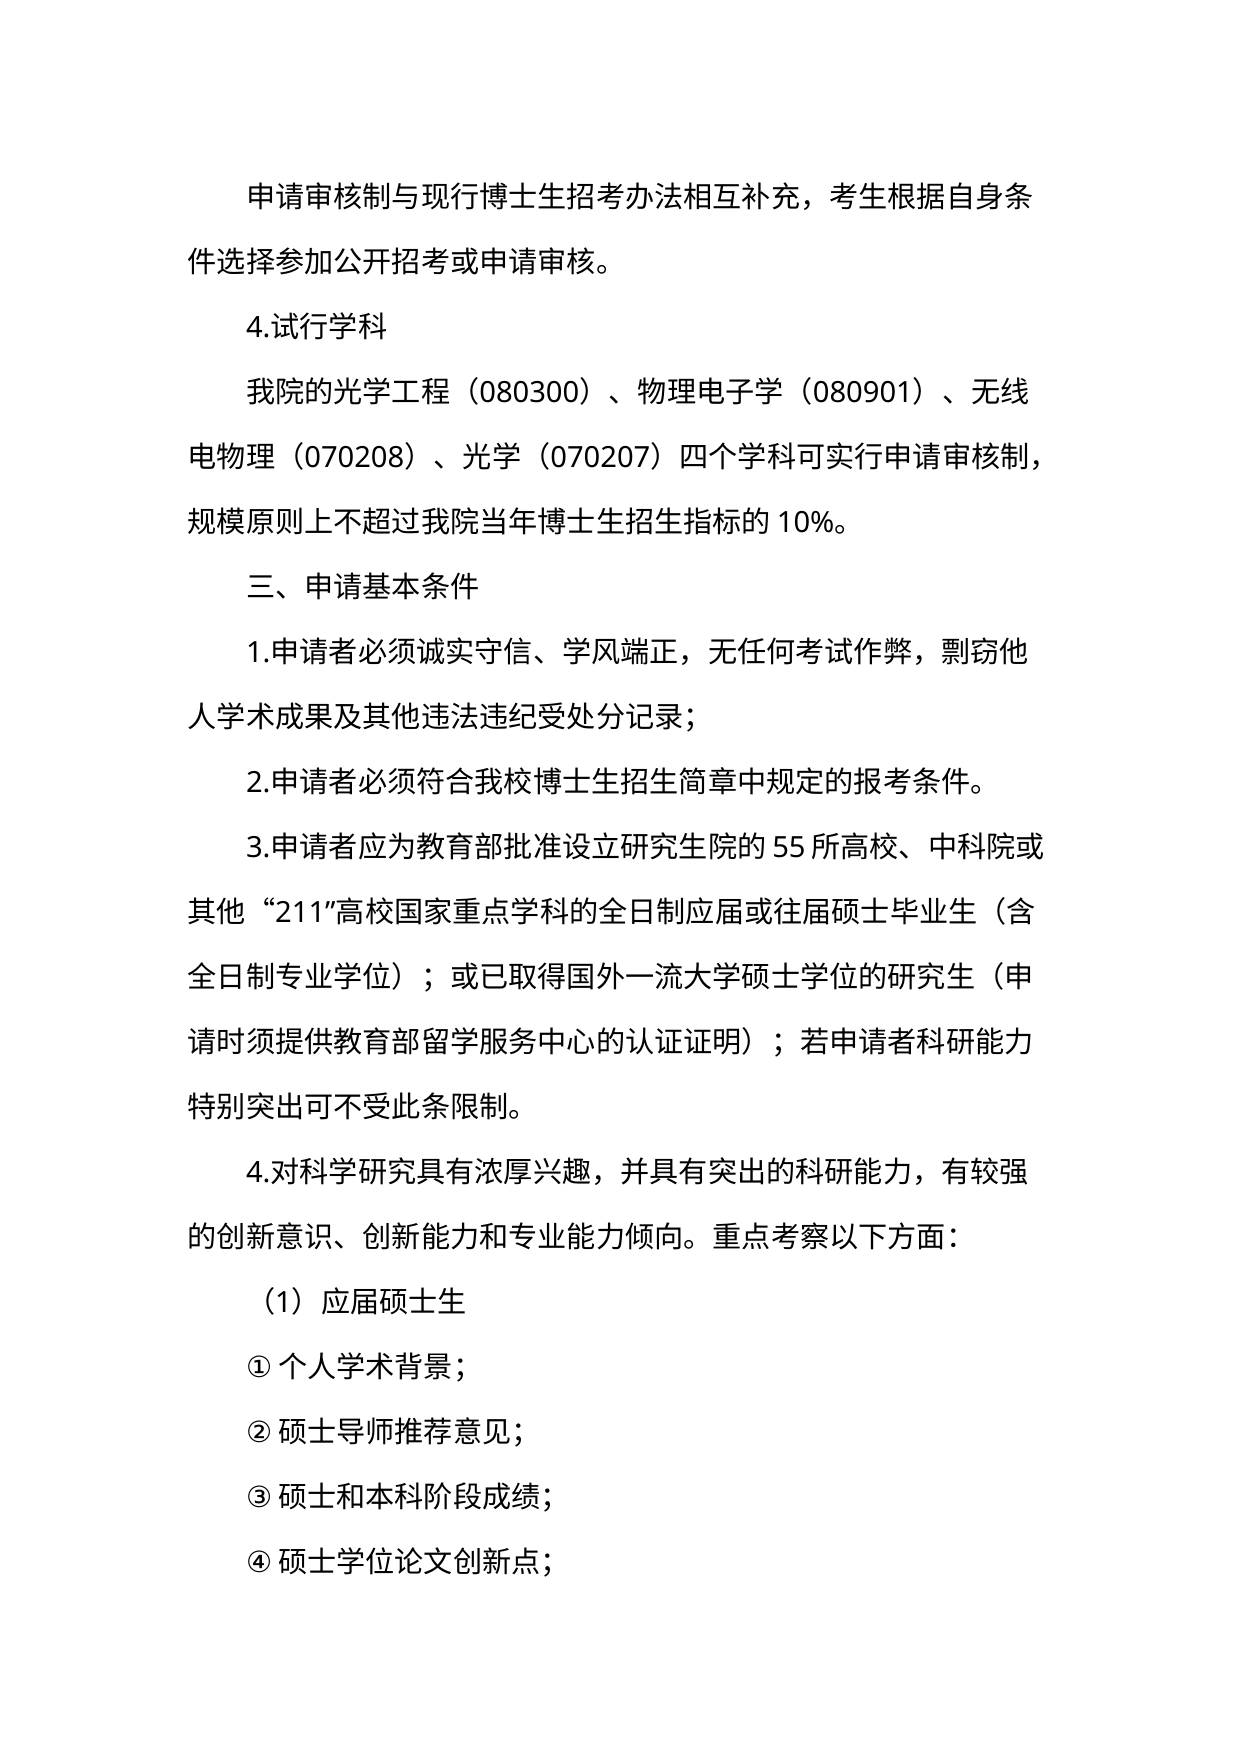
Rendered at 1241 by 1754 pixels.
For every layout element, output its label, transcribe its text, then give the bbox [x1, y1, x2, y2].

text （1）应届硕士生 [246, 1267, 1053, 1332]
text 3.申请者应为教育部批准设立研究生院的55所高校、中科院或其他“211”高校国家重点学科的全日制应届或往届硕士毕业生（含全日制专业学位）；或已取得国外一流大学硕士学位的研究生（申请时须提供教育部留学服务中心的认证证明）；若申请者科研能力特别突出可不受此条限制。 [187, 812, 1053, 1137]
text 我院的光学工程（080300）、物理电子学（080901）、无线电物理（070208）、光学（070207）四个学科可实行申请审核制，规模原则上不超过我院当年博士生招生指标的10%。 [187, 357, 1053, 552]
text 三、申请基本条件 [187, 552, 1053, 617]
text 4.试行学科 [187, 292, 1053, 357]
text 1.申请者必须诚实守信、学风端正，无任何考试作弊，剽窃他人学术成果及其他违法违纪受处分记录； [187, 617, 1053, 747]
text 申请审核制与现行博士生招考办法相互补充，考生根据自身条件选择参加公开招考或申请审核。 [187, 162, 1053, 292]
text ①个人学术背景； [187, 1332, 1053, 1397]
text ②硕士导师推荐意见； [246, 1397, 1053, 1462]
text ③硕士和本科阶段成绩； [246, 1462, 1053, 1527]
text ④硕士学位论文创新点； [246, 1527, 1053, 1592]
text 4.对科学研究具有浓厚兴趣，并具有突出的科研能力，有较强的创新意识、创新能力和专业能力倾向。重点考察以下方面： [187, 1137, 1053, 1267]
text 2.申请者必须符合我校博士生招生简章中规定的报考条件。 [187, 747, 1053, 812]
